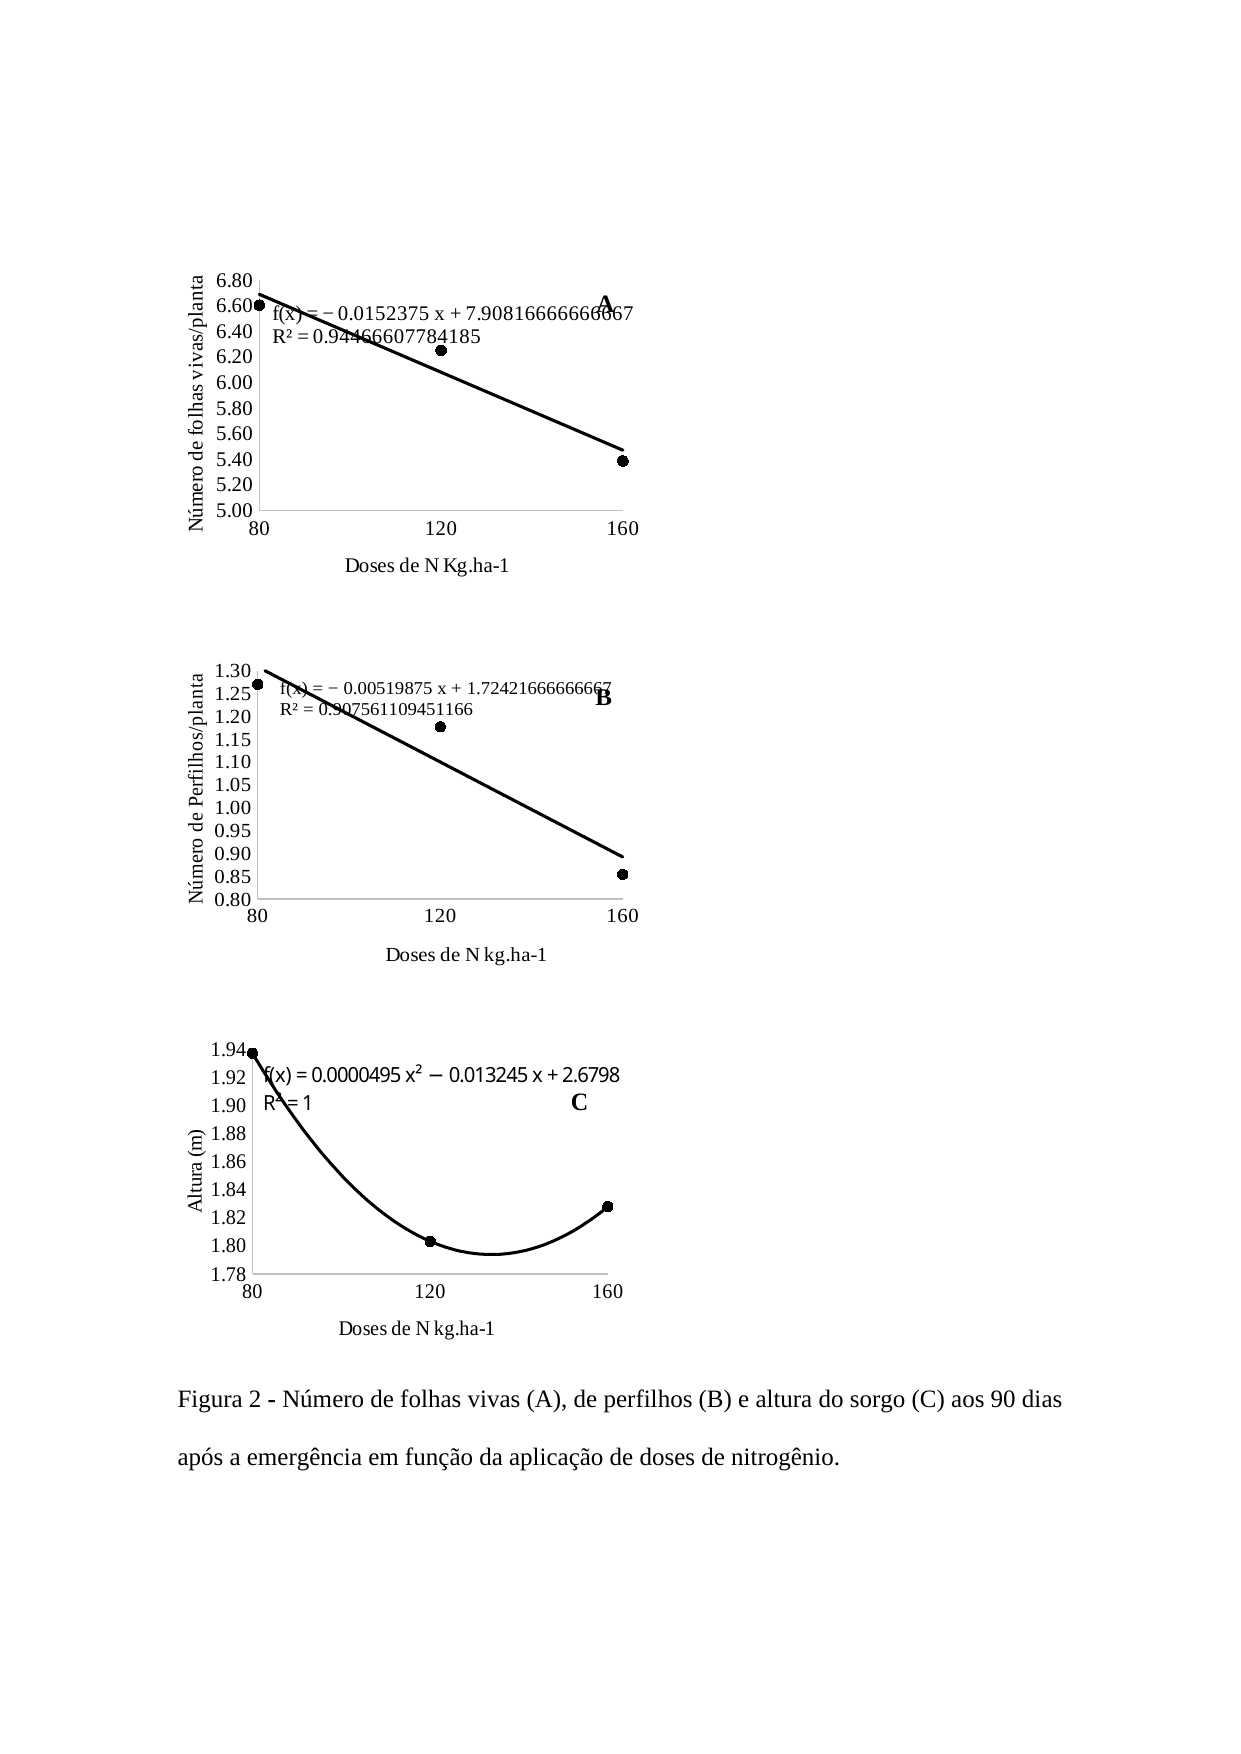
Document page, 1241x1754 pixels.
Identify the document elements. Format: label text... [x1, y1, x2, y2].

text Figura 2 - Número de folhas vivas (A), de perfilhos (B) e altura do sorgo (C) aos 90 dias após a emergência em função da aplicação de doses de nitrogênio. [177, 1384, 1063, 1470]
